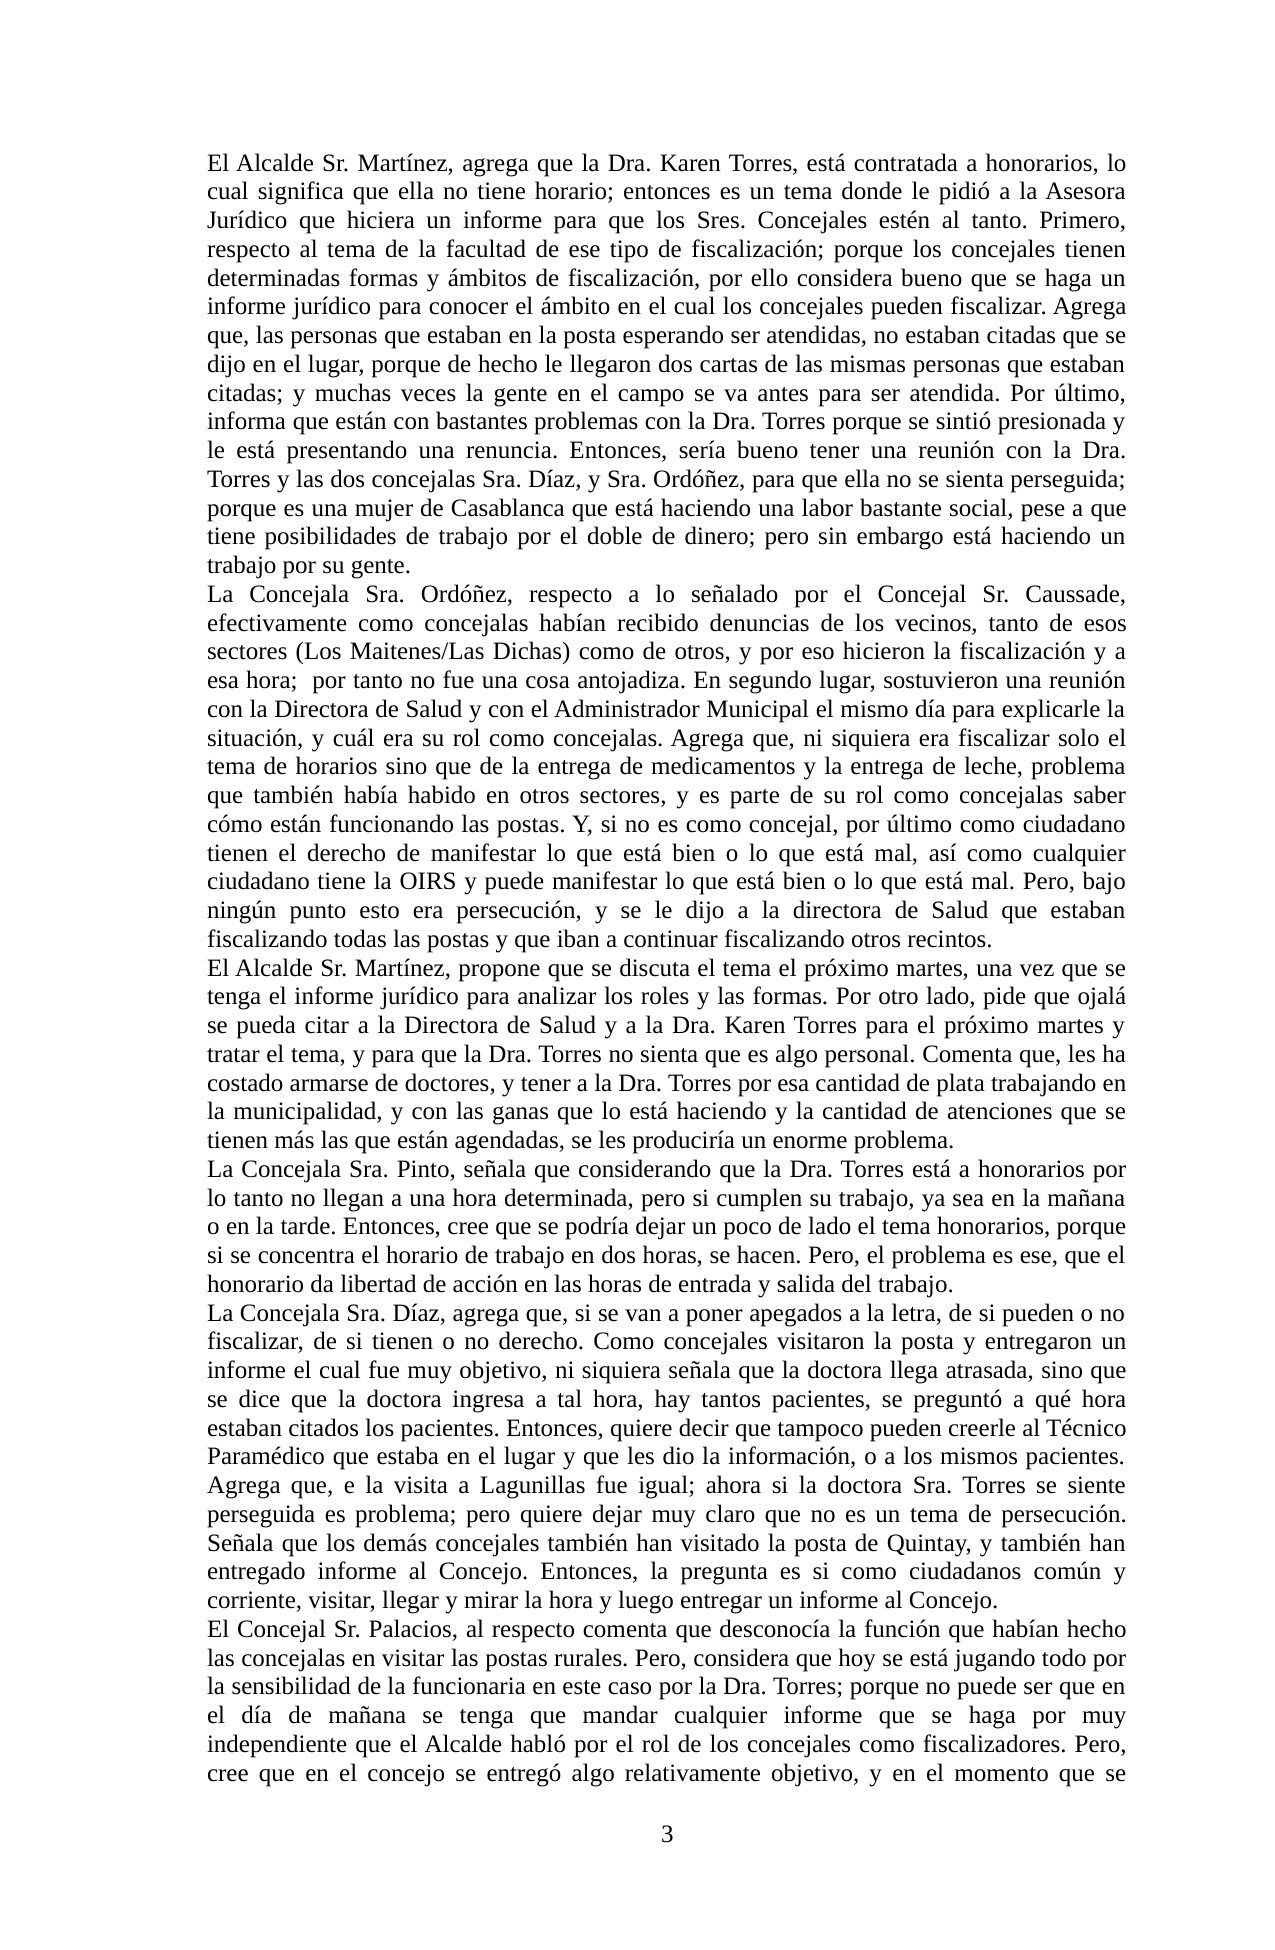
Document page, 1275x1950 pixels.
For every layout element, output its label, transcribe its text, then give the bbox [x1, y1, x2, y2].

text El Alcalde Sr. Martínez, propone que se discuta el tema el próximo martes, una vez que se tenga el informe jurídico para analizar los roles y las formas. Por otro lado, pide que ojalá se pueda citar a la Directora de Salud y a la Dra. Karen Torres para el próximo martes y tratar el tema, y para que la Dra. Torres no sienta que es algo personal. Comenta que, les ha costado armarse de doctores, y tener a la Dra. Torres por esa cantidad de plata trabajando en la municipalidad, y con las ganas que lo está haciendo y la cantidad de atenciones que se tienen más las que están agendadas, se les produciría un enorme problema. [207, 953, 1127, 1154]
text La Concejala Sra. Díaz, agrega que, si se van a poner apegados a la letra, de si pueden o no fiscalizar, de si tienen o no derecho. Como concejales visitaron la posta y entregaron un informe el cual fue muy objetivo, ni siquiera señala que la doctora llega atrasada, sino que se dice que la doctora ingresa a tal hora, hay tantos pacientes, se preguntó a qué hora estaban citados los pacientes. Entonces, quiere decir que tampoco pueden creerle al Técnico Paramédico que estaba en el lugar y que les dio la información, o a los mismos pacientes. Agrega que, e la visita a Lagunillas fue igual; ahora si la doctora Sra. Torres se siente perseguida es problema; pero quiere dejar muy claro que no es un tema de persecución. Señala que los demás concejales también han visitado la posta de Quintay, y también han entregado informe al Concejo. Entonces, la pregunta es si como ciudadanos común y corriente, visitar, llegar y mirar la hora y luego entregar un informe al Concejo. [207, 1298, 1127, 1614]
text La Concejala Sra. Ordóñez, respecto a lo señalado por el Concejal Sr. Caussade, efectivamente como concejalas habían recibido denuncias de los vecinos, tanto de esos sectores (Los Maitenes/Las Dichas) como de otros, y por eso hicieron la fiscalización y a esa hora; por tanto no fue una cosa antojadiza. En segundo lugar, sostuvieron una reunión con la Directora de Salud y con el Administrador Municipal el mismo día para explicarle la situación, y cuál era su rol como concejalas. Agrega que, ni siquiera era fiscalizar solo el tema de horarios sino que de la entrega de medicamentos y la entrega de leche, problema que también había habido en otros sectores, y es parte de su rol como concejalas saber cómo están funcionando las postas. Y, si no es como concejal, por último como ciudadano tienen el derecho de manifestar lo que está bien o lo que está mal, así como cualquier ciudadano tiene la OIRS y puede manifestar lo que está bien o lo que está mal. Pero, bajo ningún punto esto era persecución, y se le dijo a la directora de Salud que estaban fiscalizando todas las postas y que iban a continuar fiscalizando otros recintos. [207, 579, 1127, 953]
text El Alcalde Sr. Martínez, agrega que la Dra. Karen Torres, está contratada a honorarios, lo cual significa que ella no tiene horario; entonces es un tema donde le pidió a la Asesora Jurídico que hiciera un informe para que los Sres. Concejales estén al tanto. Primero, respecto al tema de la facultad de ese tipo de fiscalización; porque los concejales tienen determinadas formas y ámbitos de fiscalización, por ello considera bueno que se haga un informe jurídico para conocer el ámbito en el cual los concejales pueden fiscalizar. Agrega que, las personas que estaban en la posta esperando ser atendidas, no estaban citadas que se dijo en el lugar, porque de hecho le llegaron dos cartas de las mismas personas que estaban citadas; y muchas veces la gente en el campo se va antes para ser atendida. Por último, informa que están con bastantes problemas con la Dra. Torres porque se sintió presionada y le está presentando una renuncia. Entonces, sería bueno tener una reunión con la Dra. Torres y las dos concejalas Sra. Díaz, y Sra. Ordóñez, para que ella no se sienta perseguida; porque es una mujer de Casablanca que está haciendo una labor bastante social, pese a que tiene posibilidades de trabajo por el doble de dinero; pero sin embargo está haciendo un trabajo por su gente. [207, 148, 1127, 579]
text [207, 1614, 1127, 1786]
text La Concejala Sra. Pinto, señala que considerando que la Dra. Torres está a honorarios por lo tanto no llegan a una hora determinada, pero si cumplen su trabajo, ya sea en la mañana o en la tarde. Entonces, cree que se podría dejar un poco de lado el tema honorarios, porque si se concentra el horario de trabajo en dos horas, se hacen. Pero, el problema es ese, que el honorario da libertad de acción en las horas de entrada y salida del trabajo. [207, 1154, 1127, 1298]
